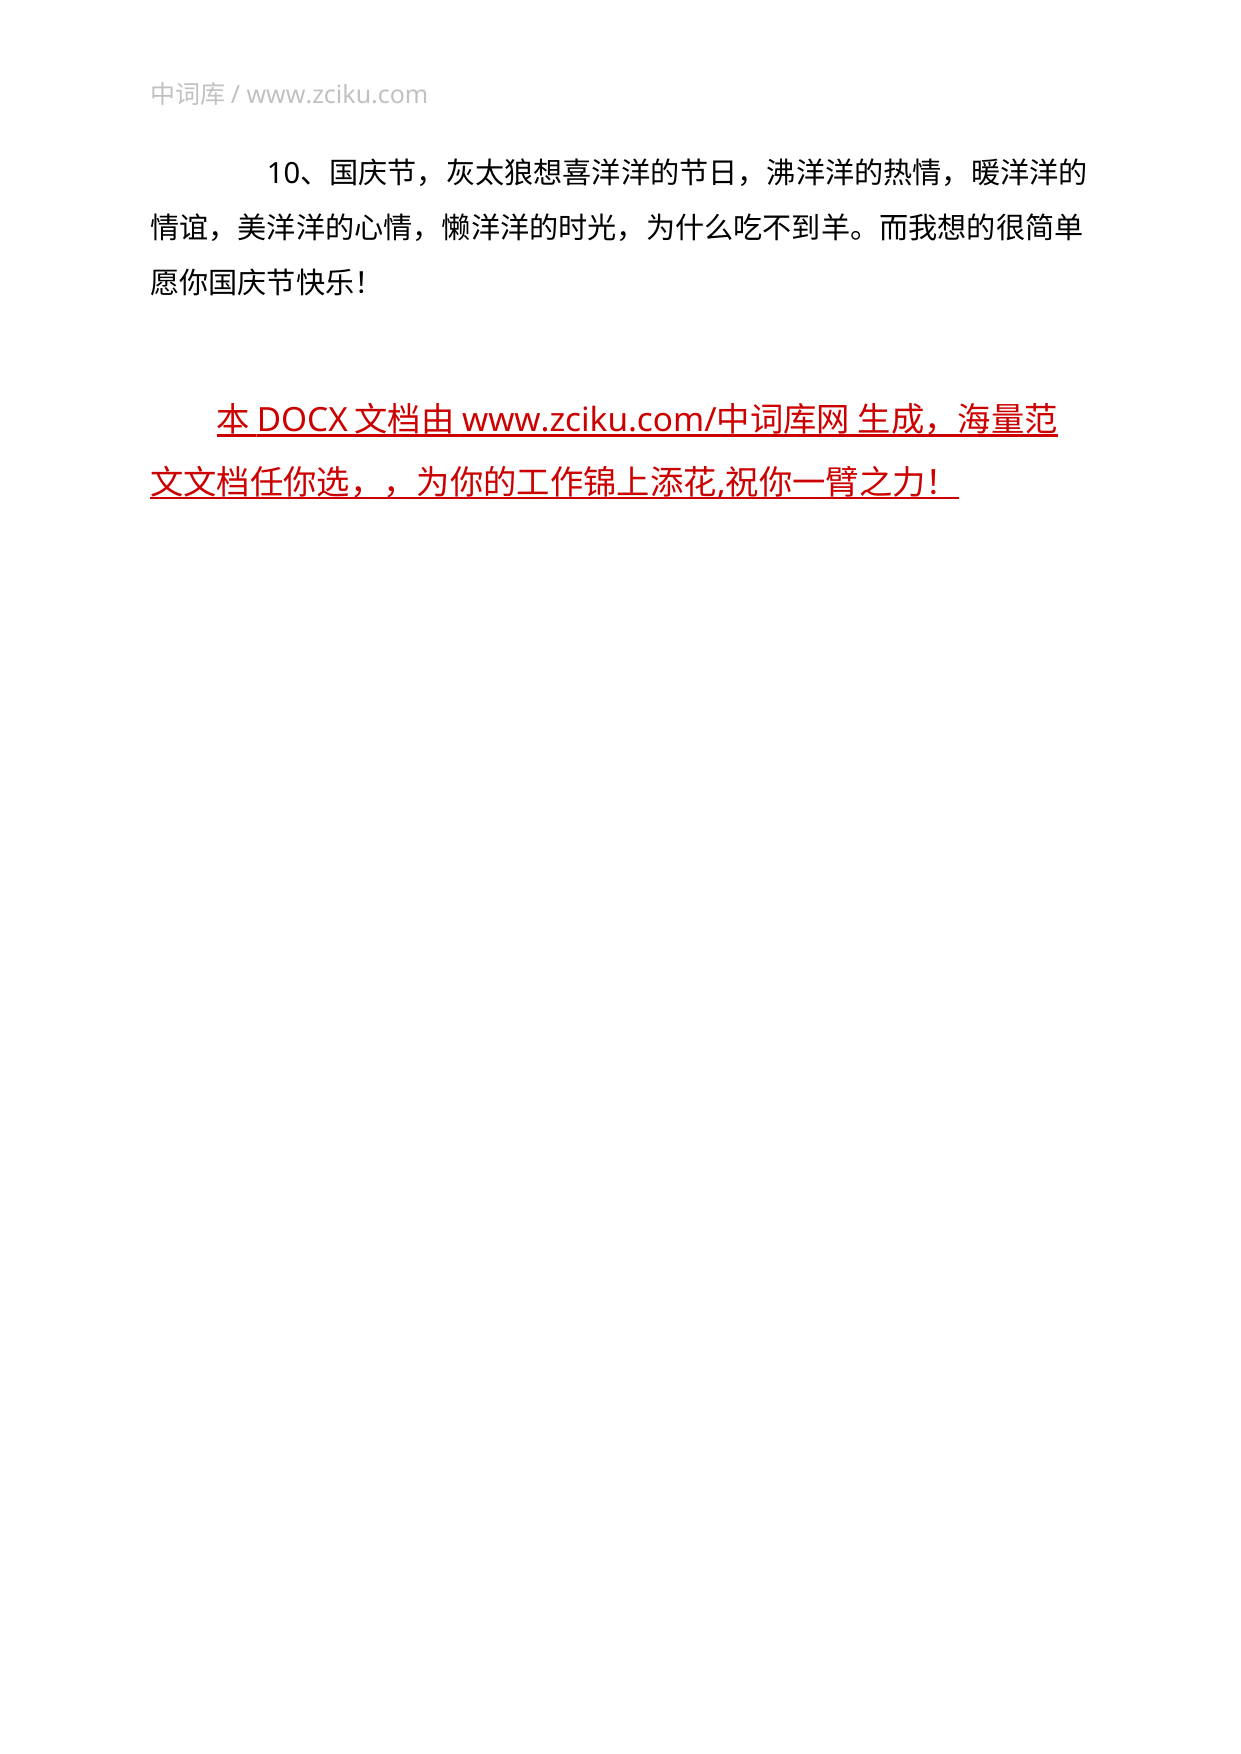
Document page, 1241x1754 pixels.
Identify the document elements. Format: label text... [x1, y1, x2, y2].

text 本DOCX文档由 www.zciku.com/中词库网 生成，海量范文文档任你选，，为你的工作锦上添花,祝你一臂之力！ [150, 393, 1090, 504]
text 10、国庆节，灰太狼想喜洋洋的节日，沸洋洋的热情，暖洋洋的情谊，美洋洋的心情，懒洋洋的时光，为什么吃不到羊。而我想的很简单愿你国庆节快乐！ [150, 150, 1090, 302]
